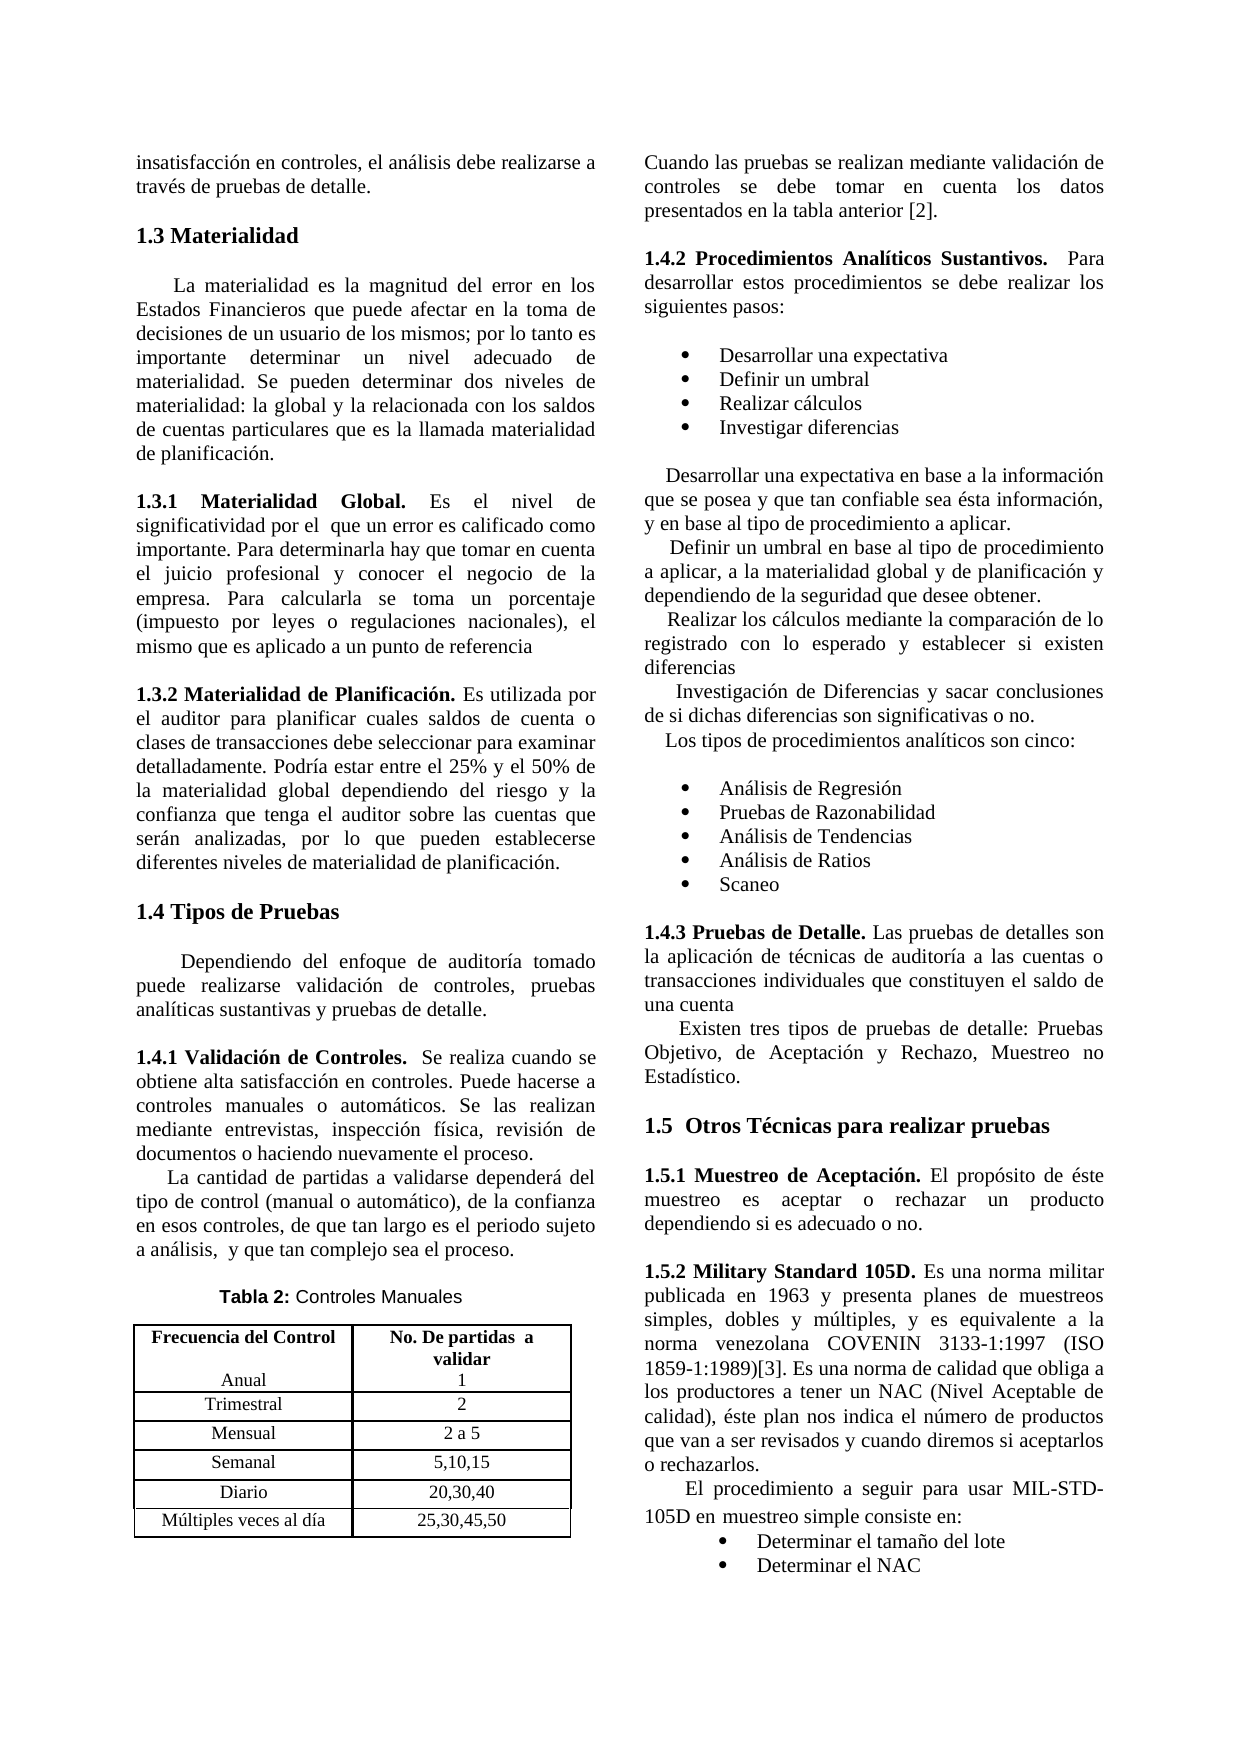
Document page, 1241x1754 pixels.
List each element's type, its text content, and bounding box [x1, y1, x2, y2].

list Investigar diferencias [682, 415, 1104, 439]
table_header No. De partidas a validar [354, 1326, 570, 1369]
text Los tipos de procedimientos analíticos son cinco: [644, 727, 1104, 752]
list Pruebas de Razonabilidad [682, 800, 1104, 824]
text Investigación de Diferencias y sacar conclusiones de si dichas diferencias son significativas o no. [644, 679, 1104, 727]
list Realizar cálculos [682, 391, 1104, 415]
list Otros Técnicas para realizar pruebas [644, 1112, 1104, 1139]
text 1.4.1 Validación de Controles. Se realiza cuando se obtiene alta satisfacción en controles. Puede hacerse a controles manuales o automáticos. Se las realizan mediante entrevistas, inspección física, revisión de documentos o haciendo nuevamente el proceso. [136, 1045, 596, 1165]
text Tabla 2: Controles Manuales [136, 1286, 596, 1307]
table_cell 5,10,15 [354, 1451, 570, 1479]
table_cell Anual [135, 1369, 351, 1391]
text La materialidad es la magnitud del error en los Estados Financieros que puede afectar en la toma de decisiones de un usuario de los mismos; por lo tanto es importante determinar un nivel adecuado de materialidad. Se pueden determinar dos niveles de materialidad: la global y la relacionada con los saldos de cuentas particulares que es la llamada materialidad de planificación. [136, 273, 596, 465]
table_cell 2 [354, 1393, 570, 1420]
text Cuando las pruebas se realizan mediante validación de controles se debe tomar en cuenta los datos presentados en la tabla anterior [2]. [644, 150, 1104, 222]
list Definir un umbral [682, 367, 1104, 391]
table_header Frecuencia del Control [135, 1326, 351, 1369]
table_cell 25,30,45,50 [354, 1508, 570, 1536]
text Definir un umbral en base al tipo de procedimiento a aplicar, a la materialidad global y de planificación y dependiendo de la seguridad que desee obtener. [644, 535, 1104, 607]
list Análisis de Regresión [682, 776, 1104, 800]
text Realizar los cálculos mediante la comparación de lo registrado con lo esperado y establecer si existen diferencias [644, 607, 1104, 679]
table_cell 1 [354, 1369, 570, 1391]
text La cantidad de partidas a validarse dependerá del tipo de control (manual o automático), de la confianza en esos controles, de que tan largo es el periodo sujeto a análisis, y que tan complejo sea el proceso. [136, 1165, 596, 1261]
text Dependiendo del enfoque de auditoría tomado puede realizarse validación de controles, pruebas analíticas sustantivas y pruebas de detalle. [136, 949, 596, 1021]
list Desarrollar una expectativa [682, 342, 1104, 367]
list Determinar el NAC [719, 1553, 1104, 1577]
list Scaneo [682, 872, 1104, 896]
text 1.3.2 Materialidad de Planificación. Es utilizada por el auditor para planificar cuales saldos de cuenta o clases de transacciones debe seleccionar para examinar detalladamente. Podría estar entre el 25% y el 50% de la materialidad global dependiendo del riesgo y la confianza que tenga el auditor sobre las cuentas que serán analizadas, por lo que pueden establecerse diferentes niveles de materialidad de planificación. [136, 682, 596, 874]
list Determinar el tamaño del lote [719, 1528, 1104, 1553]
table_cell Diario [135, 1481, 351, 1508]
text 1.3 Materialidad [136, 222, 596, 248]
table_cell Semanal [135, 1451, 351, 1479]
text 1.4.3 Pruebas de Detalle. Las pruebas de detalles son la aplicación de técnicas de auditoría a las cuentas o transacciones individuales que constituyen el saldo de una cuenta [644, 920, 1104, 1016]
text El procedimiento a seguir para usar MIL-STD-105D en muestreo simple consiste en: [644, 1476, 1104, 1528]
table_cell Múltiples veces al día [135, 1509, 351, 1536]
text 1.4 Tipos de Pruebas [136, 898, 596, 924]
text 1.5.1 Muestreo de Aceptación. El propósito de éste muestreo es aceptar o rechazar un producto dependiendo si es adecuado o no. [644, 1163, 1104, 1235]
list Análisis de Ratios [682, 848, 1104, 872]
table_cell 20,30,40 [354, 1481, 570, 1508]
list Análisis de Tendencias [682, 824, 1104, 848]
text Desarrollar una expectativa en base a la información que se posea y que tan confiable sea ésta información, y en base al tipo de procedimiento a aplicar. [644, 463, 1104, 535]
table_cell Mensual [135, 1422, 351, 1449]
text 1.5.2 Military Standard 105D. Es una norma militar publicada en 1963 y presenta planes de muestreos simples, dobles y múltiples, y es equivalente a la norma venezolana COVENIN 3133-1:1997 (ISO 1859-1:1989)[3]. Es una norma de calidad que obliga a los productores a tener un NAC (Nivel Aceptable de calidad), éste plan nos indica el número de productos que van a ser revisados y cuando diremos si aceptarlos o rechazarlos. [644, 1259, 1104, 1476]
text 1.4.2 Procedimientos Analíticos Sustantivos. Para desarrollar estos procedimientos se debe realizar los siguientes pasos: [644, 246, 1104, 318]
table_cell 5 [354, 1422, 570, 1449]
text 1.3.1 Materialidad Global. Es el nivel de significatividad por el que un error es calificado como importante. Para determinarla hay que tomar en cuenta el juicio profesional y conocer el negocio de la empresa. Para calcularla se toma un porcentaje (impuesto por leyes o regulaciones nacionales), el mismo que es aplicado a un punto de referencia [136, 489, 596, 658]
table_cell Trimestral [135, 1393, 351, 1420]
text Existen tres tipos de pruebas de detalle: Pruebas Objetivo, de Aceptación y Rechazo, Muestreo no Estadístico. [644, 1016, 1104, 1088]
